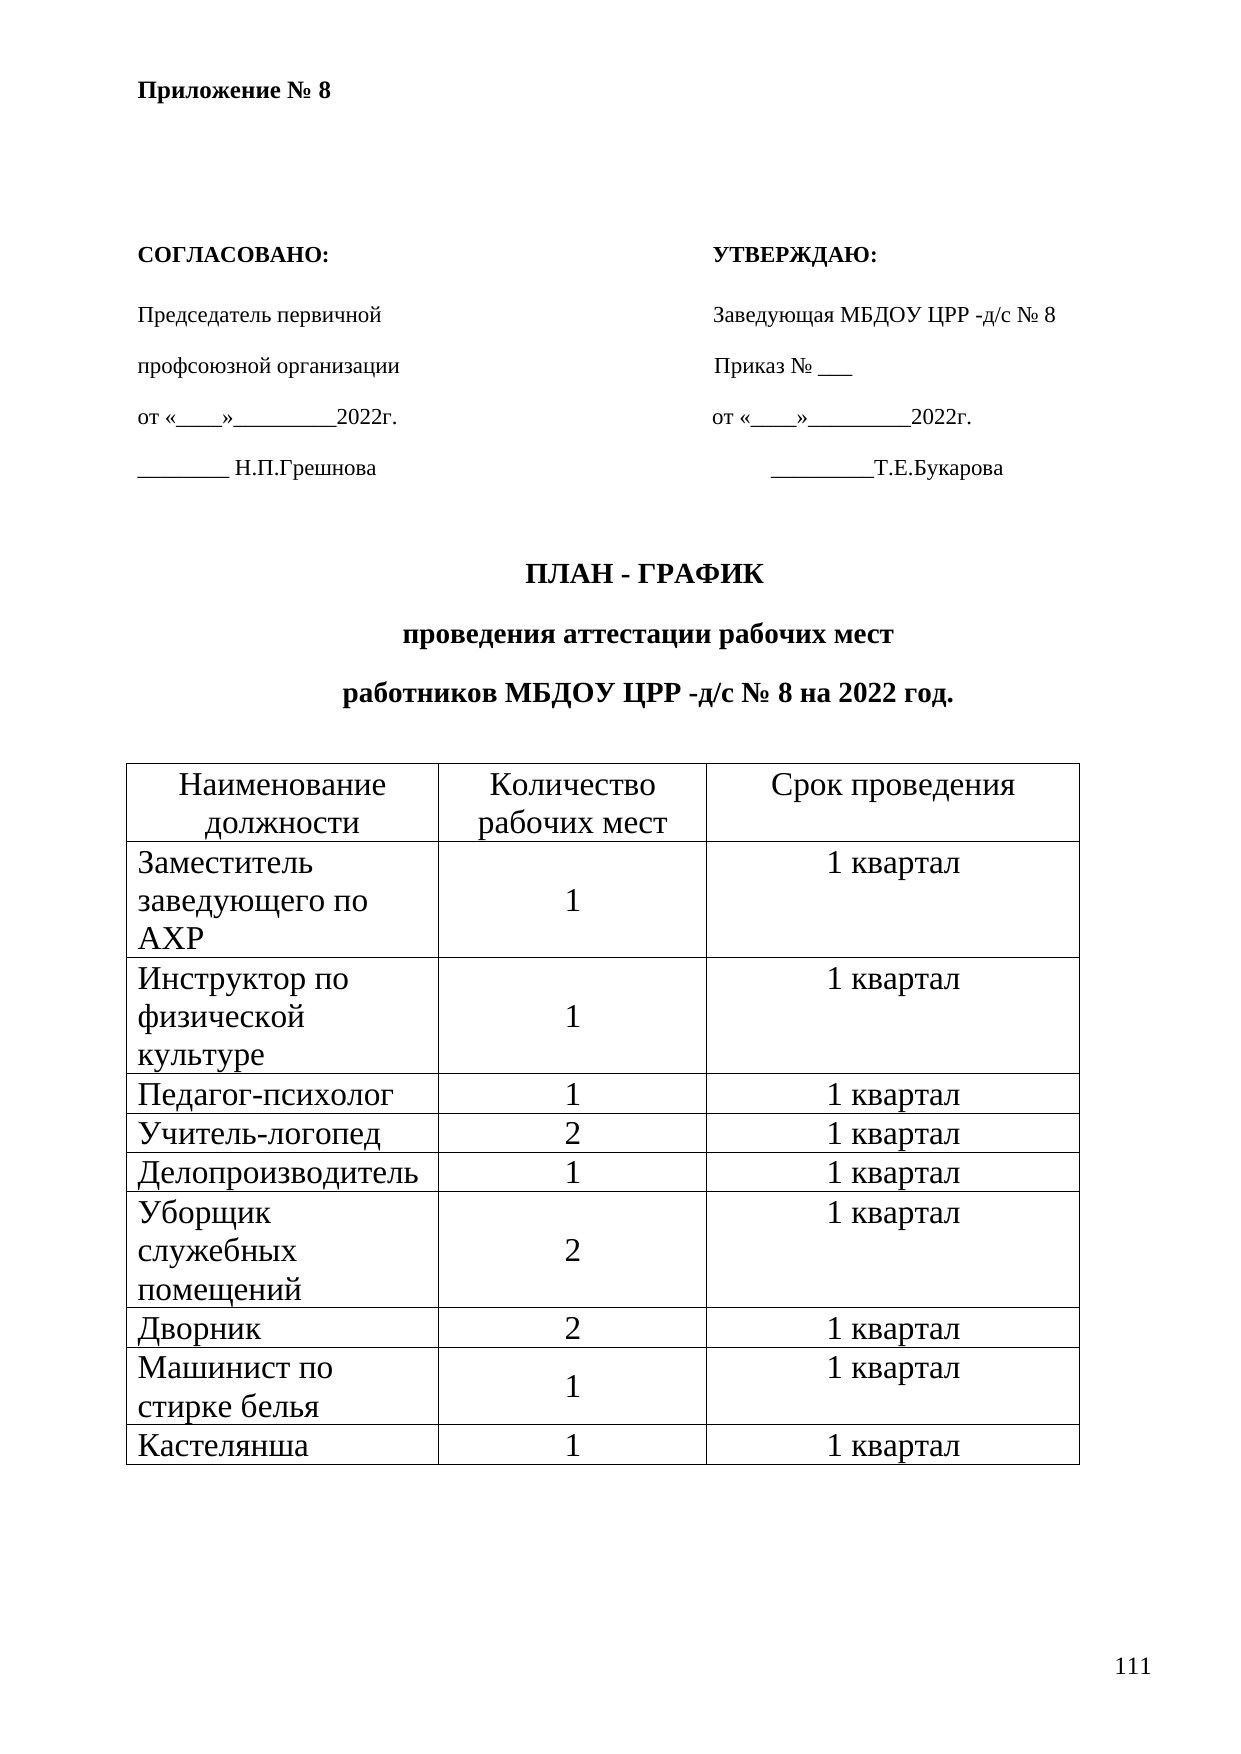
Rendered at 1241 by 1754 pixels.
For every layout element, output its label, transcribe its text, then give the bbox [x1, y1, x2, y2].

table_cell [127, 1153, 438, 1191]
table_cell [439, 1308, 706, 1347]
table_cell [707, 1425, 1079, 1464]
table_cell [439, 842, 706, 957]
text работников МБДОУ ЦРР -д/с № 8 на 2022 год. [137, 675, 1152, 709]
text профсоюзной организации Приказ № ___ [137, 352, 1152, 378]
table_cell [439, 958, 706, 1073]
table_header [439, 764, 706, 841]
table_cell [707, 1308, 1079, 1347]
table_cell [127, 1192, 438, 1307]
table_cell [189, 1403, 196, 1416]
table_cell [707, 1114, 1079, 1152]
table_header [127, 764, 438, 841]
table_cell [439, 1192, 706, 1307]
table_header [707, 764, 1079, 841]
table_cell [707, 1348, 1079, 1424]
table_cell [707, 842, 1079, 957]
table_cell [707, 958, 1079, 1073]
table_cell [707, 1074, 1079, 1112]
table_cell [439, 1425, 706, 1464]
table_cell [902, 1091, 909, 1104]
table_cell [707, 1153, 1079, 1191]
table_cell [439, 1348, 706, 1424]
text Приложение № 8 [137, 75, 1152, 104]
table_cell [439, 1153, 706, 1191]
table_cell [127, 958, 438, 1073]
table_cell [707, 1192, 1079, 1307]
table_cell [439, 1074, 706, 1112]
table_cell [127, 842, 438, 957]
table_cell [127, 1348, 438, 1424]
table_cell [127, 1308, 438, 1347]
text ________ Н.П.Грешнова _________Т.Е.Букарова [137, 454, 1152, 481]
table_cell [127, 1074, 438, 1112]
text от «____»_________2022г. от «____»_________2022г. [137, 403, 1152, 429]
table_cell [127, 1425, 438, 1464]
text СОГЛАСОВАНО: УТВЕРЖДАЮ: Председатель первичной Заведующая МБДОУ ЦРР -д/с № 8 [137, 241, 1152, 327]
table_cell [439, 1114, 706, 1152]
text ПЛАН - ГРАФИК [137, 556, 1152, 590]
text проведения аттестации рабочих мест [137, 616, 1152, 649]
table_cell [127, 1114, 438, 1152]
